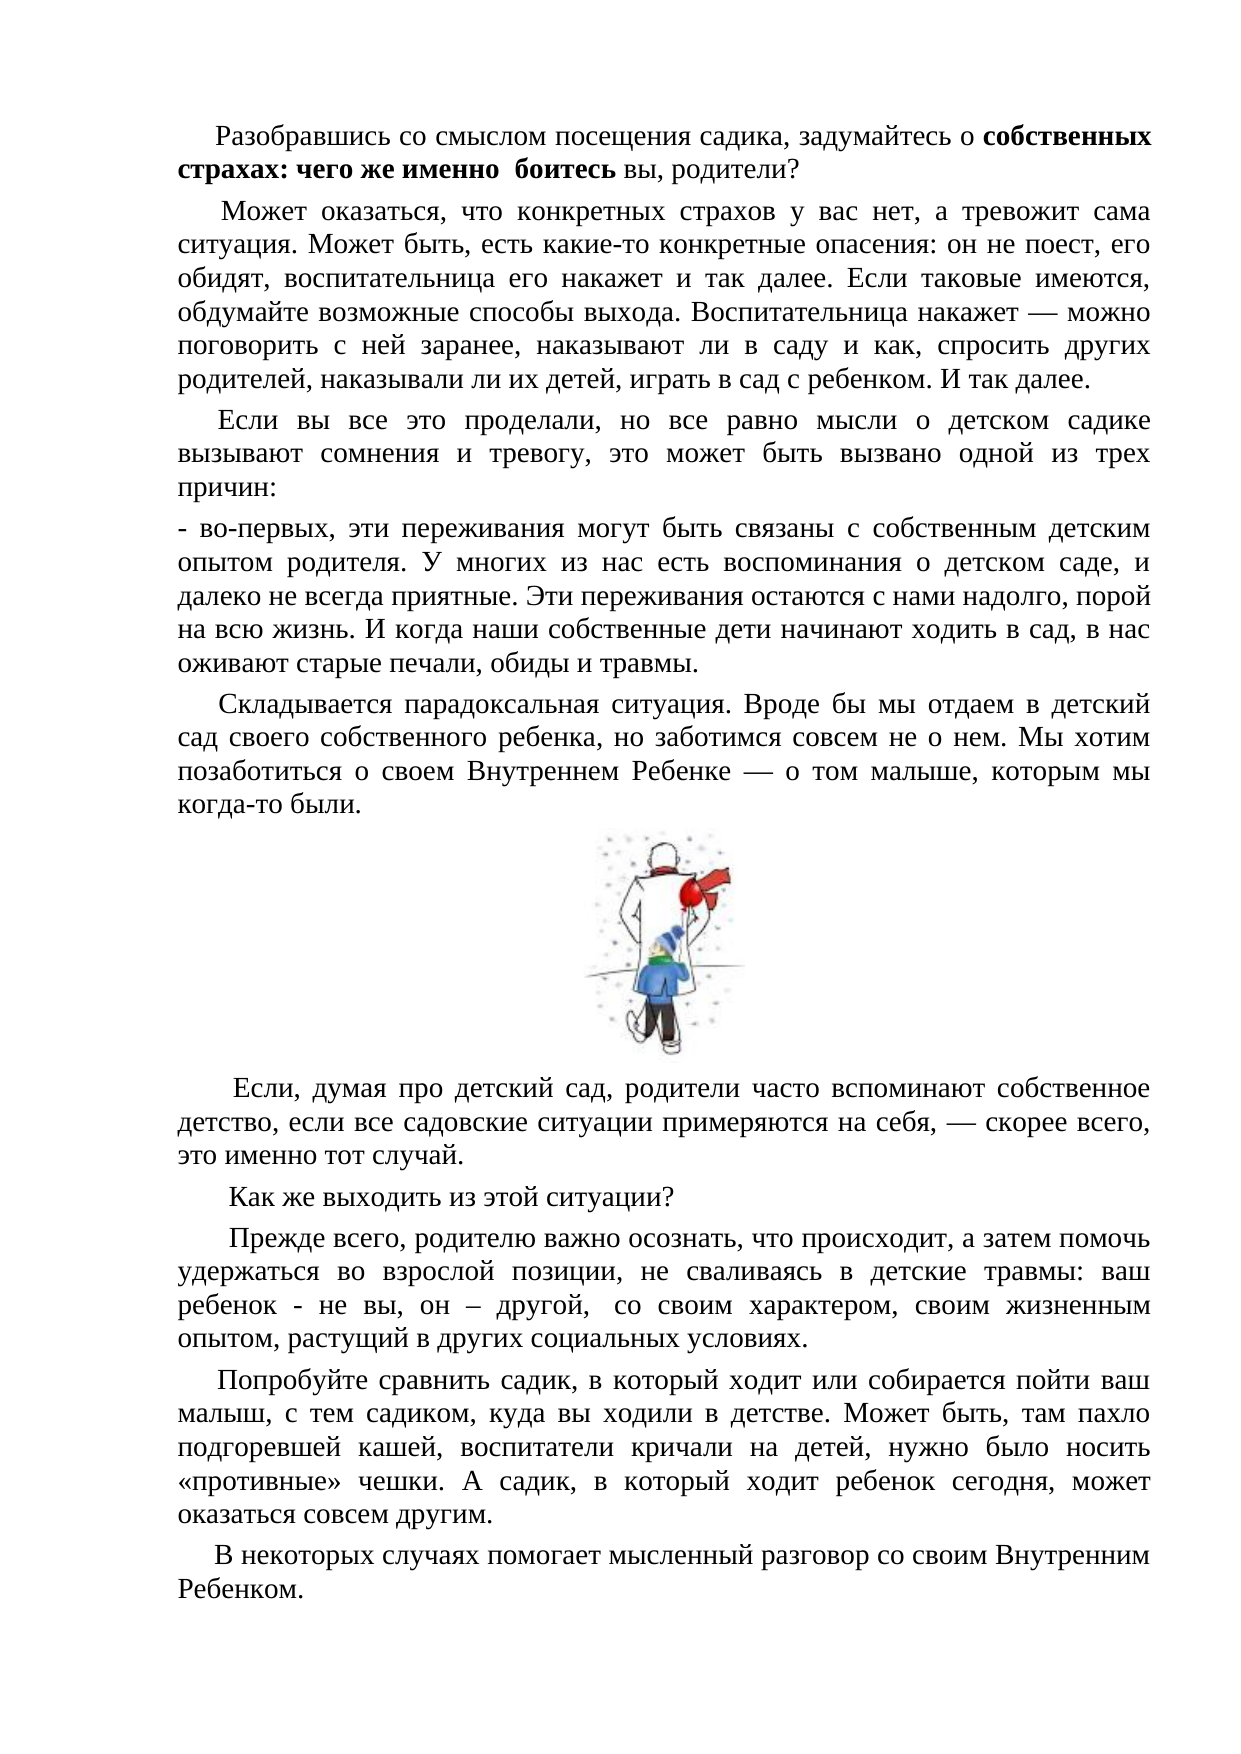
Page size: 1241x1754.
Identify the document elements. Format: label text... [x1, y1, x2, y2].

text Складывается парадоксальная ситуация. Вроде бы мы отдаем в детский сад своего собственного ребенка, но заботимся совсем не о нем. Мы хотим позаботиться о своем Внутреннем Ребенке — о том малыше, которым мы когда-то были. [177, 686, 1152, 820]
text Может оказаться, что конкретных страхов у вас нет, а тревожит сама ситуация. Может быть, есть какие-то конкретные опасения: он не поест, его обидят, воспитательница его накажет и так далее. Если таковые имеются, обдумайте возможные способы выхода. Воспитательница накажет — можно поговорить с ней заранее, наказывают ли в саду и как, спросить других родителей, наказывали ли их детей, играть в сад с ребенком. И так далее. [177, 193, 1152, 394]
text Как же выходить из этой ситуации? [177, 1179, 1152, 1212]
text Если, думая про детский сад, родители часто вспоминают собственное детство, если все садовские ситуации примеряются на себя, — скорее всего, это именно тот случай. [177, 1070, 1152, 1171]
text Разобравшись со смыслом посещения садика, задумайтесь о собственных страхах: чего же именно боитесь вы, родители? [177, 118, 1152, 185]
text Если вы все это проделали, но все равно мысли о детском садике вызывают сомнения и тревогу, это может быть вызвано одной из трех причин: [177, 402, 1152, 503]
picture [583, 828, 745, 1063]
text Прежде всего, родителю важно осознать, что происходит, а затем помочь удержаться во взрослой позиции, не сваливаясь в детские травмы: ваш ребенок - не вы, он – другой, со своим характером, своим жизненным опытом, растущий в других социальных условиях. [177, 1220, 1152, 1354]
text - во-первых, эти переживания могут быть связаны с собственным детским опытом родителя. У многих из нас есть воспоминания о детском саде, и далеко не всегда приятные. Эти переживания остаются с нами надолго, порой на всю жизнь. И когда наши собственные дети начинают ходить в сад, в нас оживают старые печали, обиды и травмы. [177, 511, 1152, 678]
text Попробуйте сравнить садик, в который ходит или собирается пойти ваш малыш, с тем садиком, куда вы ходили в детстве. Может быть, там пахло подгоревшей кашей, воспитатели кричали на детей, нужно было носить «противные» чешки. А садик, в который ходит ребенок сегодня, может оказаться совсем другим. [177, 1362, 1152, 1530]
text В некоторых случаях помогает мысленный разговор со своим Внутренним Ребенком. [177, 1537, 1152, 1604]
